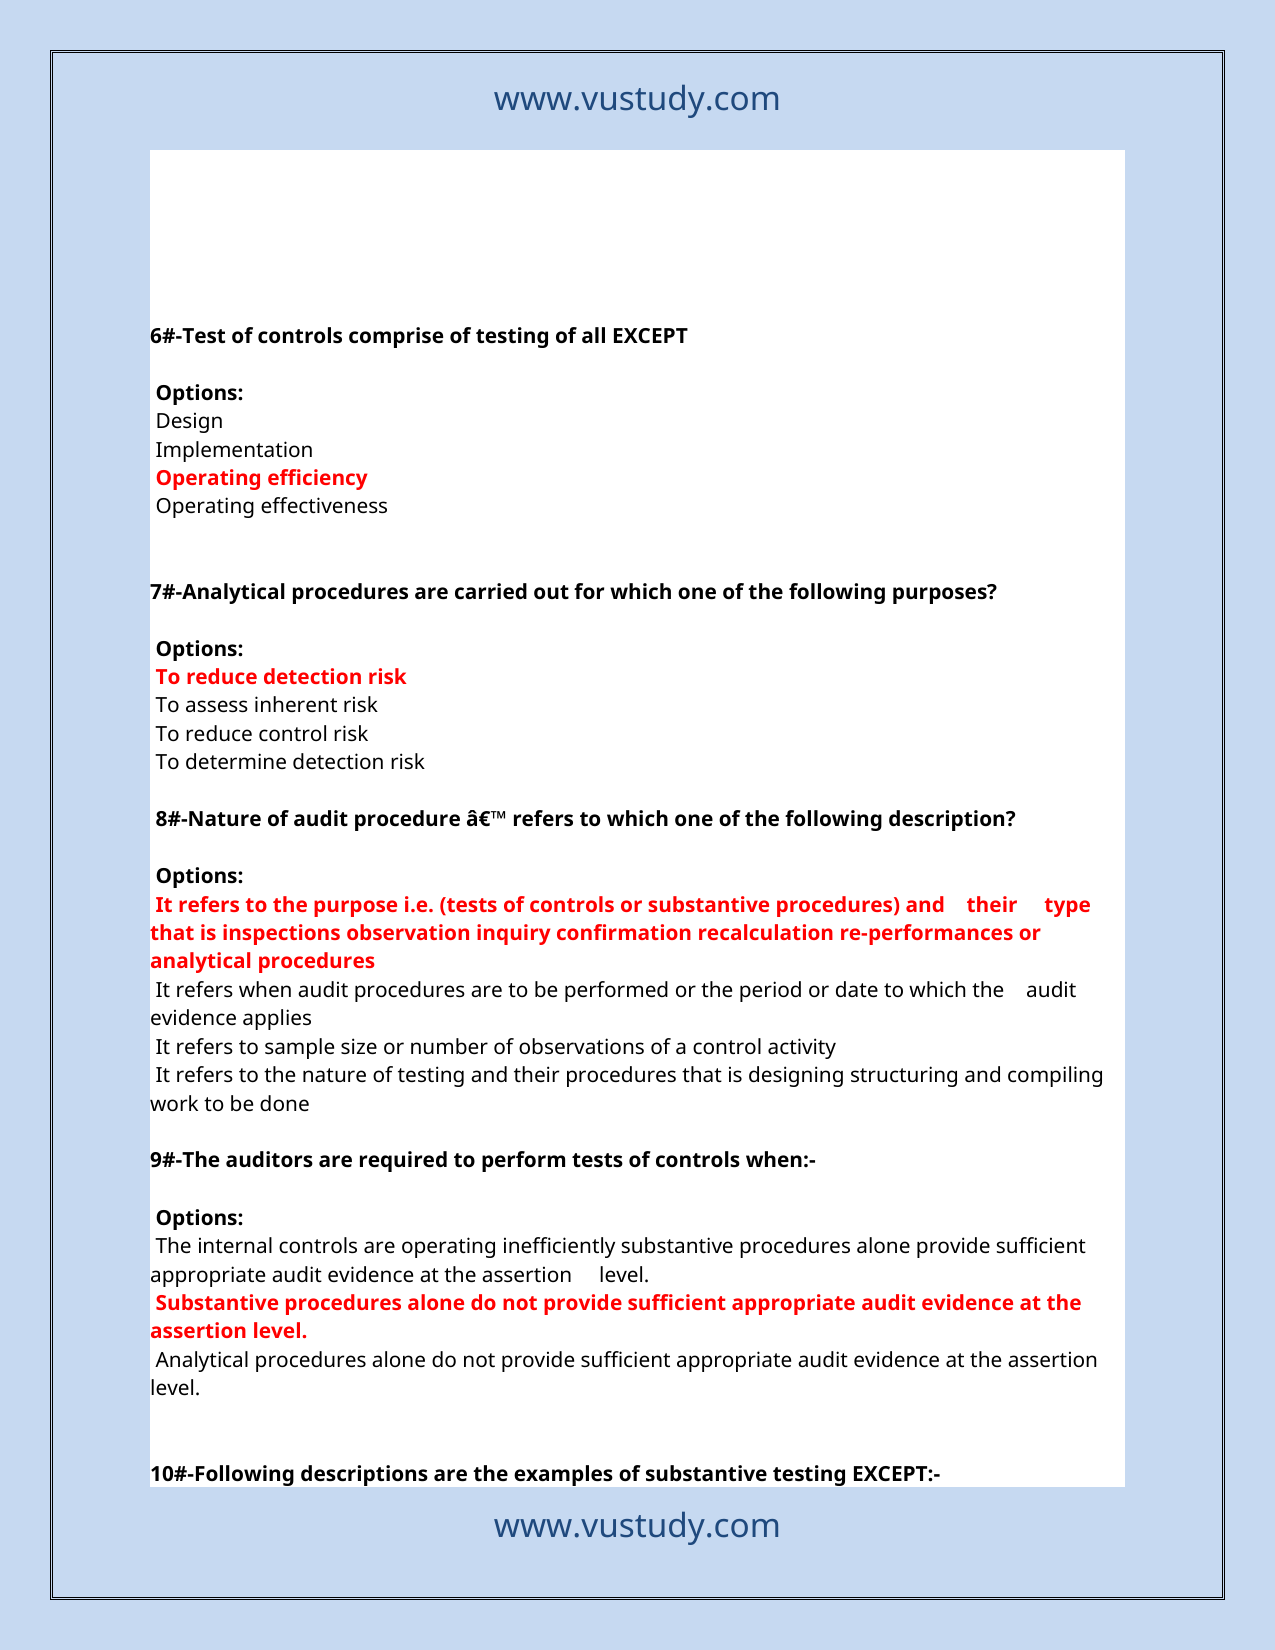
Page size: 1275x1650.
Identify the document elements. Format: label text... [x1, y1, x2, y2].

text Options: [150, 861, 1125, 890]
text To determine detection risk [150, 747, 1125, 776]
text 6#-Test of controls comprise of testing of all EXCEPT [150, 321, 1125, 349]
text To assess inherent risk [150, 691, 1125, 719]
text Design [150, 406, 1125, 435]
text Options: [150, 1203, 1125, 1231]
text To reduce control risk [150, 719, 1125, 747]
text 10#-Following descriptions are the examples of substantive testing EXCEPT:- [150, 1430, 1125, 1487]
text Substantive procedures alone do not provide sufficient appropriate audit evidence at the assertion level. [150, 1288, 1125, 1345]
text Operating effectiveness [150, 492, 1125, 520]
text Analytical procedures alone do not provide sufficient appropriate audit evidence at the assertion level. [150, 1345, 1125, 1402]
text It refers to the nature of testing and their procedures that is designing structuring and compiling work to be done [150, 1060, 1125, 1117]
text It refers to the purpose i.e. (tests of controls or substantive procedures) and their type that is inspections observation inquiry confirmation recalculation re-performances or analytical procedures [150, 890, 1125, 975]
text Options: [150, 634, 1125, 662]
text 7#-Analytical procedures are carried out for which one of the following purposes? [150, 548, 1125, 605]
text It refers when audit procedures are to be performed or the period or date to which the audit evidence applies [150, 975, 1125, 1032]
text Operating efficiency [150, 463, 1125, 492]
text 9#-The auditors are required to perform tests of controls when:- [150, 1117, 1125, 1174]
text Options: [150, 378, 1125, 406]
text It refers to sample size or number of observations of a control activity [150, 1032, 1125, 1060]
text Implementation [150, 435, 1125, 463]
text 8#-Nature of audit procedure â€™ refers to which one of the following description? [150, 804, 1125, 833]
text The internal controls are operating inefficiently substantive procedures alone provide sufficient appropriate audit evidence at the assertion level. [150, 1231, 1125, 1288]
text To reduce detection risk [150, 662, 1125, 691]
